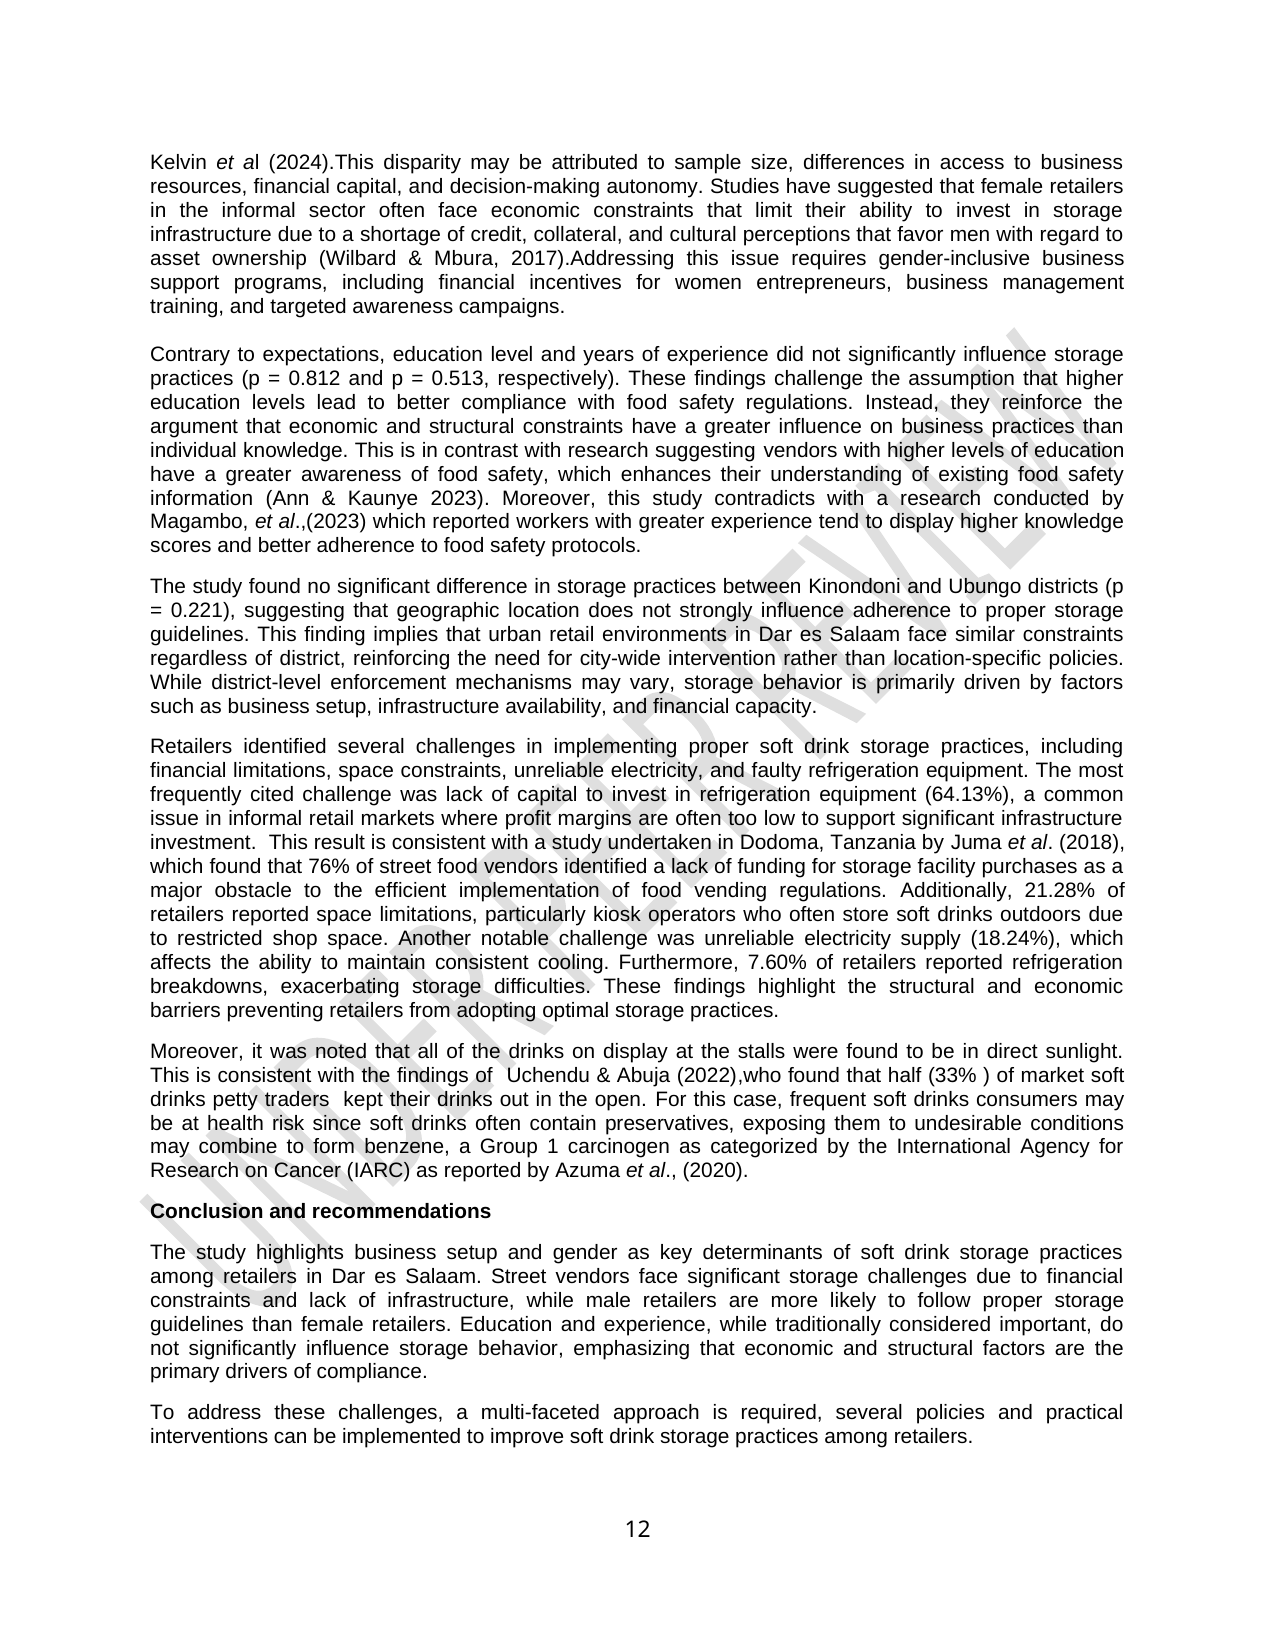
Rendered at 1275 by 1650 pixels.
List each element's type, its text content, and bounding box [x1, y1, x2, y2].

text The study highlights business setup and gender as key determinants of soft drink storage practices among retailers in Dar es Salaam. Street vendors face significant storage challenges due to financial constraints and lack of infrastructure, while male retailers are more likely to follow proper storage guidelines than female retailers. Education and experience, while traditionally considered important, do not significantly influence storage behavior, emphasizing that economic and structural factors are the primary drivers of compliance. [150, 1239, 1125, 1383]
text The study found no significant difference in storage practices between Kinondoni and Ubungo districts (p = 0.221), suggesting that geographic location does not strongly influence adherence to proper storage guidelines. This finding implies that urban retail environments in Dar es Salaam face similar constraints regardless of district, reinforcing the need for city-wide intervention rather than location-specific policies. While district-level enforcement mechanisms may vary, storage behavior is primarily driven by factors such as business setup, infrastructure availability, and financial capacity. [150, 574, 1125, 718]
text Contrary to expectations, education level and years of experience did not significantly influence storage practices (p = 0.812 and p = 0.513, respectively). These findings challenge the assumption that higher education levels lead to better compliance with food safety regulations. Instead, they reinforce the argument that economic and structural constraints have a greater influence on business practices than individual knowledge. This is in contrast with research suggesting vendors with higher levels of education have a greater awareness of food safety, which enhances their understanding of existing food safety information (Ann & Kaunye 2023). Moreover, this study contradicts with a research conducted by Magambo, et al.,(2023) which reported workers with greater experience tend to display higher knowledge scores and better adherence to food safety protocols. [150, 342, 1125, 557]
text Retailers identified several challenges in implementing proper soft drink storage practices, including financial limitations, space constraints, unreliable electricity, and faulty refrigeration equipment. The most frequently cited challenge was lack of capital to invest in refrigeration equipment (64.13%), a common issue in informal retail markets where profit margins are often too low to support significant infrastructure investment. This result is consistent with a study undertaken in Dodoma, Tanzania by Juma et al. (2018), which found that 76% of street food vendors identified a lack of funding for storage facility purchases as a major obstacle to the efficient implementation of food vending regulations. Additionally, 21.28% of retailers reported space limitations, particularly kiosk operators who often store soft drinks outdoors due to restricted shop space. Another notable challenge was unreliable electricity supply (18.24%), which affects the ability to maintain consistent cooling. Furthermore, 7.60% of retailers reported refrigeration breakdowns, exacerbating storage difficulties. These findings highlight the structural and economic barriers preventing retailers from adopting optimal storage practices. [150, 734, 1125, 1022]
text To address these challenges, a multi-faceted approach is required, several policies and practical interventions can be implemented to improve soft drink storage practices among retailers. [150, 1400, 1125, 1448]
text Moreover, it was noted that all of the drinks on display at the stalls were found to be in direct sunlight. This is consistent with the findings of Uchendu & Abuja (2022),who found that half (33% ) of market soft drinks petty traders kept their drinks out in the open. For this case, frequent soft drinks consumers may be at health risk since soft drinks often contain preservatives, exposing them to undesirable conditions may combine to form benzene, a Group 1 carcinogen as categorized by the International Agency for Research on Cancer (IARC) as reported by Azuma et al., (2020). [150, 1038, 1125, 1182]
text Conclusion and recommendations [150, 1199, 1125, 1223]
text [150, 150, 1125, 318]
